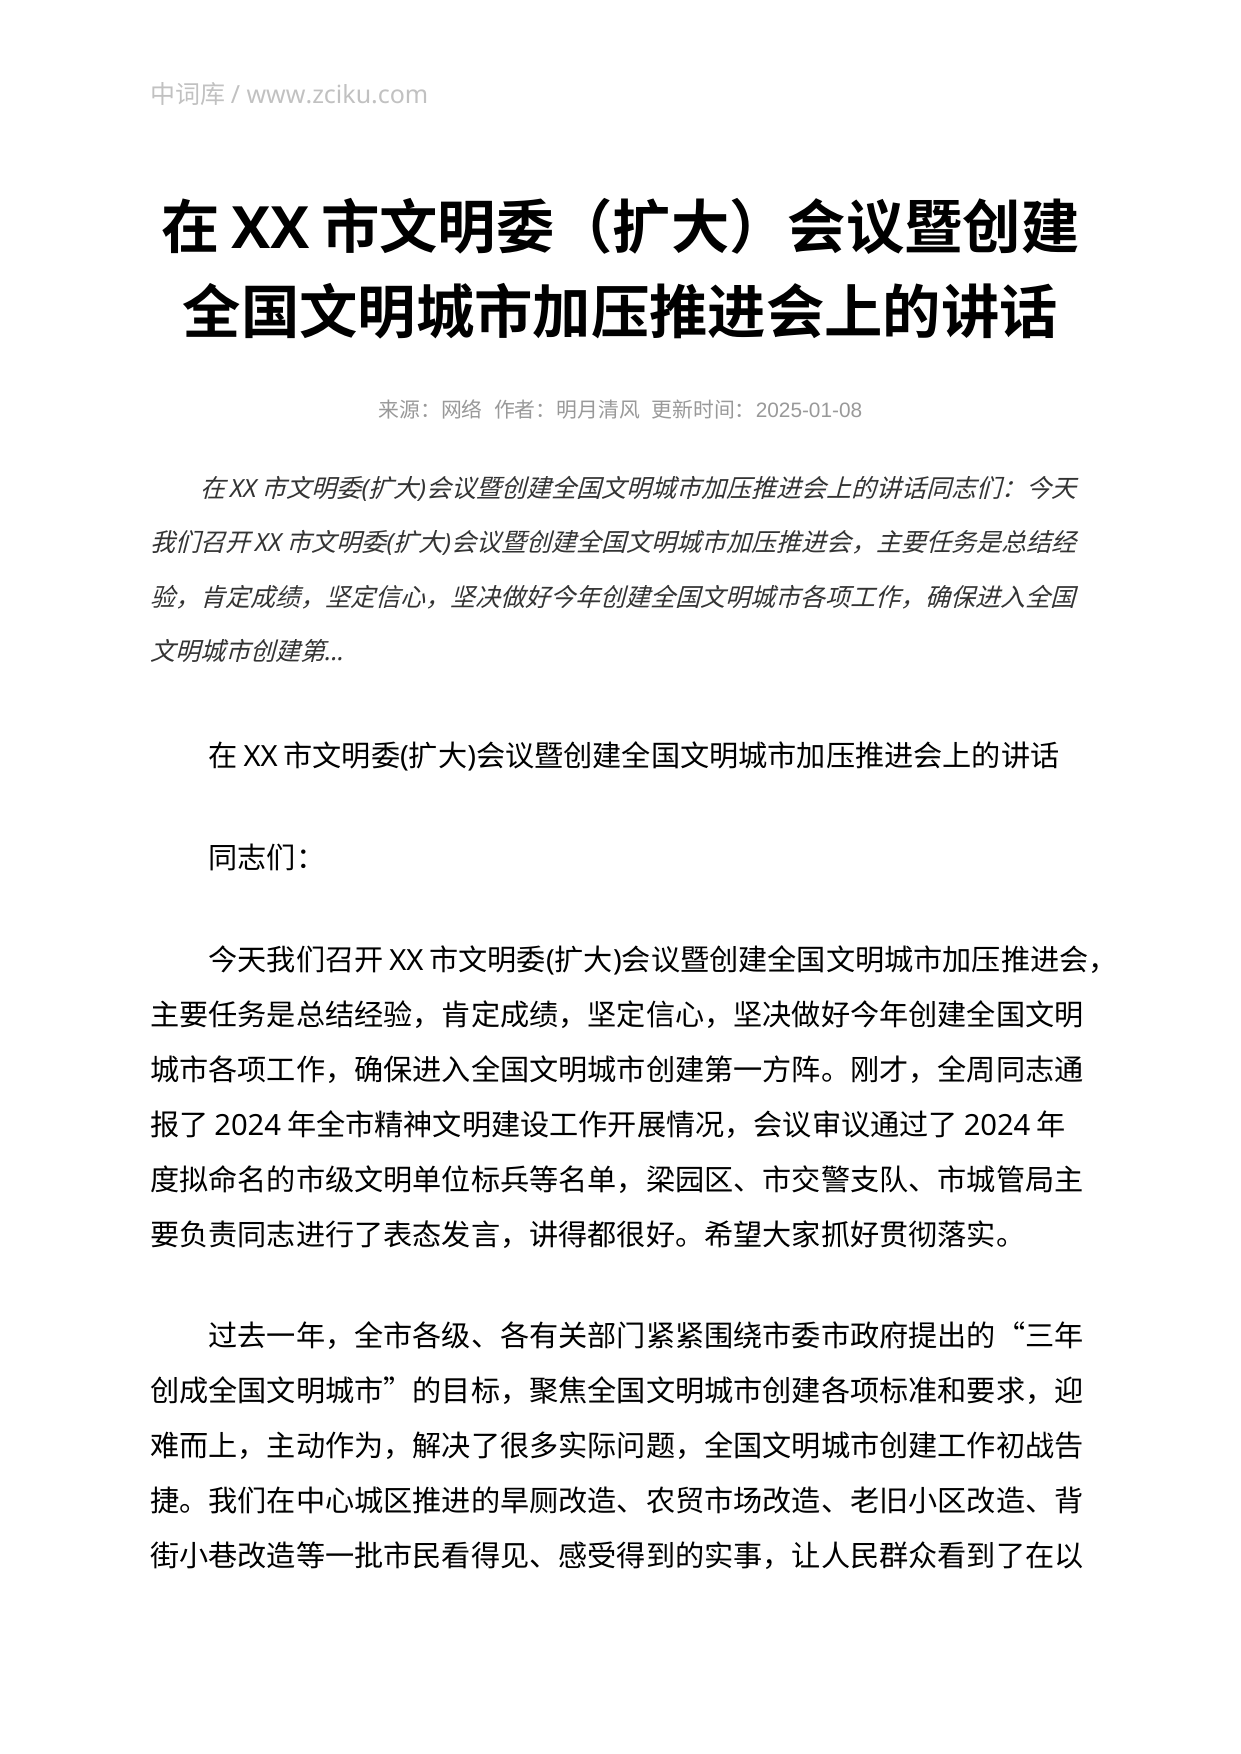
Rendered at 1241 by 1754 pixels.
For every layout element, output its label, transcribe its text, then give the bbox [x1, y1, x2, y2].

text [150, 1313, 1090, 1575]
subtitle 在XX市文明委（扩大）会议暨创建全国文明城市加压推进会上的讲话 [150, 181, 1090, 351]
text 在XX市文明委(扩大)会议暨创建全国文明城市加压推进会上的讲话同志们：今天我们召开XX市文明委(扩大)会议暨创建全国文明城市加压推进会，主要任务是总结经验，肯定成绩，坚定信心，坚决做好今年创建全国文明城市各项工作，确保进入全国文明城市创建第... [150, 468, 1090, 668]
text 来源：网络 作者：明月清风 更新时间：2025-01-08 [150, 397, 1090, 421]
text 同志们： [150, 834, 1090, 877]
text 在XX市文明委(扩大)会议暨创建全国文明城市加压推进会上的讲话 [150, 733, 1090, 775]
text 今天我们召开XX市文明委(扩大)会议暨创建全国文明城市加压推进会，主要任务是总结经验，肯定成绩，坚定信心，坚决做好今年创建全国文明城市各项工作，确保进入全国文明城市创建第一方阵。刚才，全周同志通报了2024年全市精神文明建设工作开展情况，会议审议通过了2024年度拟命名的市级文明单位标兵等名单，梁园区、市交警支队、市城管局主要负责同志进行了表态发言，讲得都很好。希望大家抓好贯彻落实。 [150, 936, 1090, 1253]
